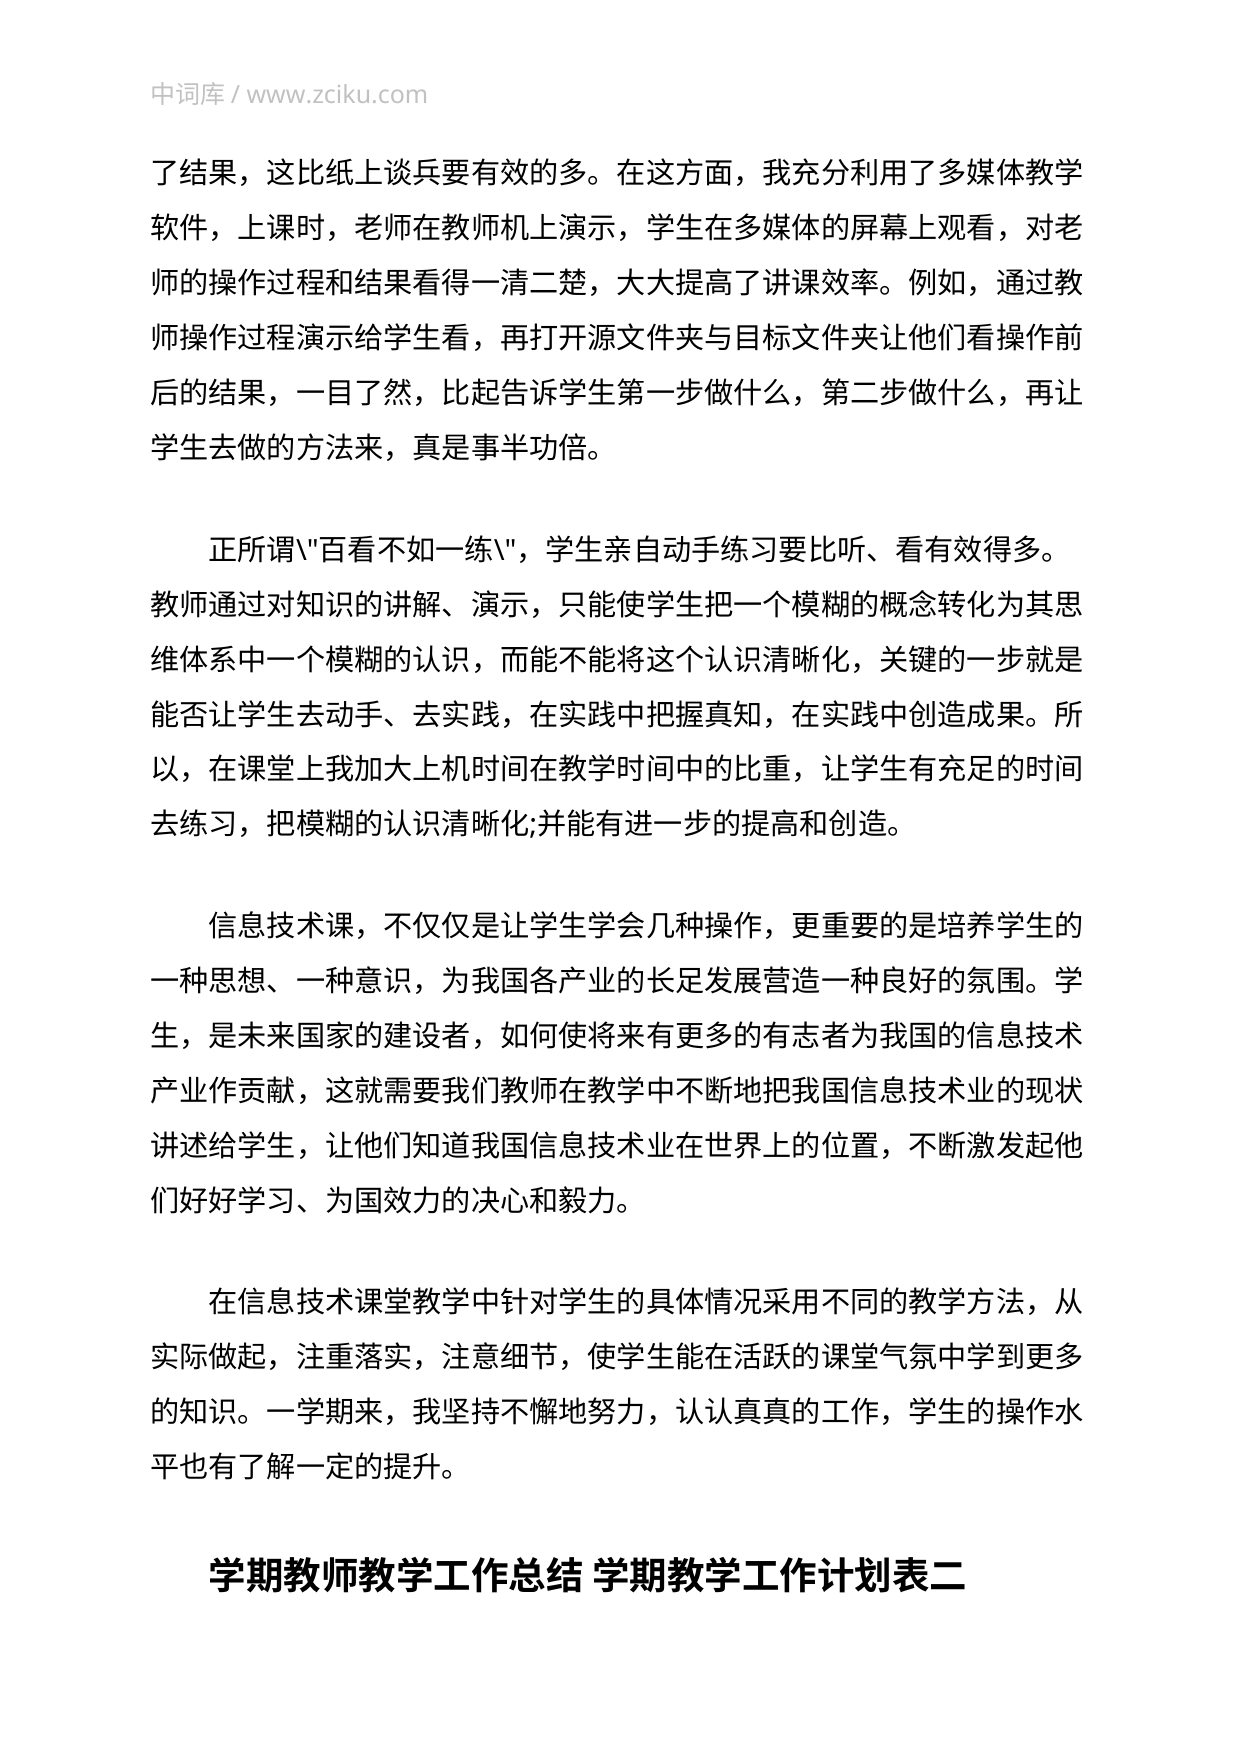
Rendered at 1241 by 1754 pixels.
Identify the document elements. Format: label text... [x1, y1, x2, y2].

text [150, 150, 1090, 467]
text 正所谓\"百看不如一练\"，学生亲自动手练习要比听、看有效得多。教师通过对知识的讲解、演示，只能使学生把一个模糊的概念转化为其思维体系中一个模糊的认识，而能不能将这个认识清晰化，关键的一步就是能否让学生去动手、去实践，在实践中把握真知，在实践中创造成果。所以，在课堂上我加大上机时间在教学时间中的比重，让学生有充足的时间去练习，把模糊的认识清晰化;并能有进一步的提高和创造。 [150, 526, 1090, 843]
text 信息技术课，不仅仅是让学生学会几种操作，更重要的是培养学生的一种思想、一种意识，为我国各产业的长足发展营造一种良好的氛围。学生，是未来国家的建设者，如何使将来有更多的有志者为我国的信息技术产业作贡献，这就需要我们教师在教学中不断地把我国信息技术业的现状讲述给学生，让他们知道我国信息技术业在世界上的位置，不断激发起他们好好学习、为国效力的决心和毅力。 [150, 903, 1090, 1219]
text 学期教师教学工作总结 学期教学工作计划表二 [150, 1546, 1090, 1600]
text 在信息技术课堂教学中针对学生的具体情况采用不同的教学方法，从实际做起，注重落实，注意细节，使学生能在活跃的课堂气氛中学到更多的知识。一学期来，我坚持不懈地努力，认认真真的工作，学生的操作水平也有了解一定的提升。 [150, 1279, 1090, 1486]
